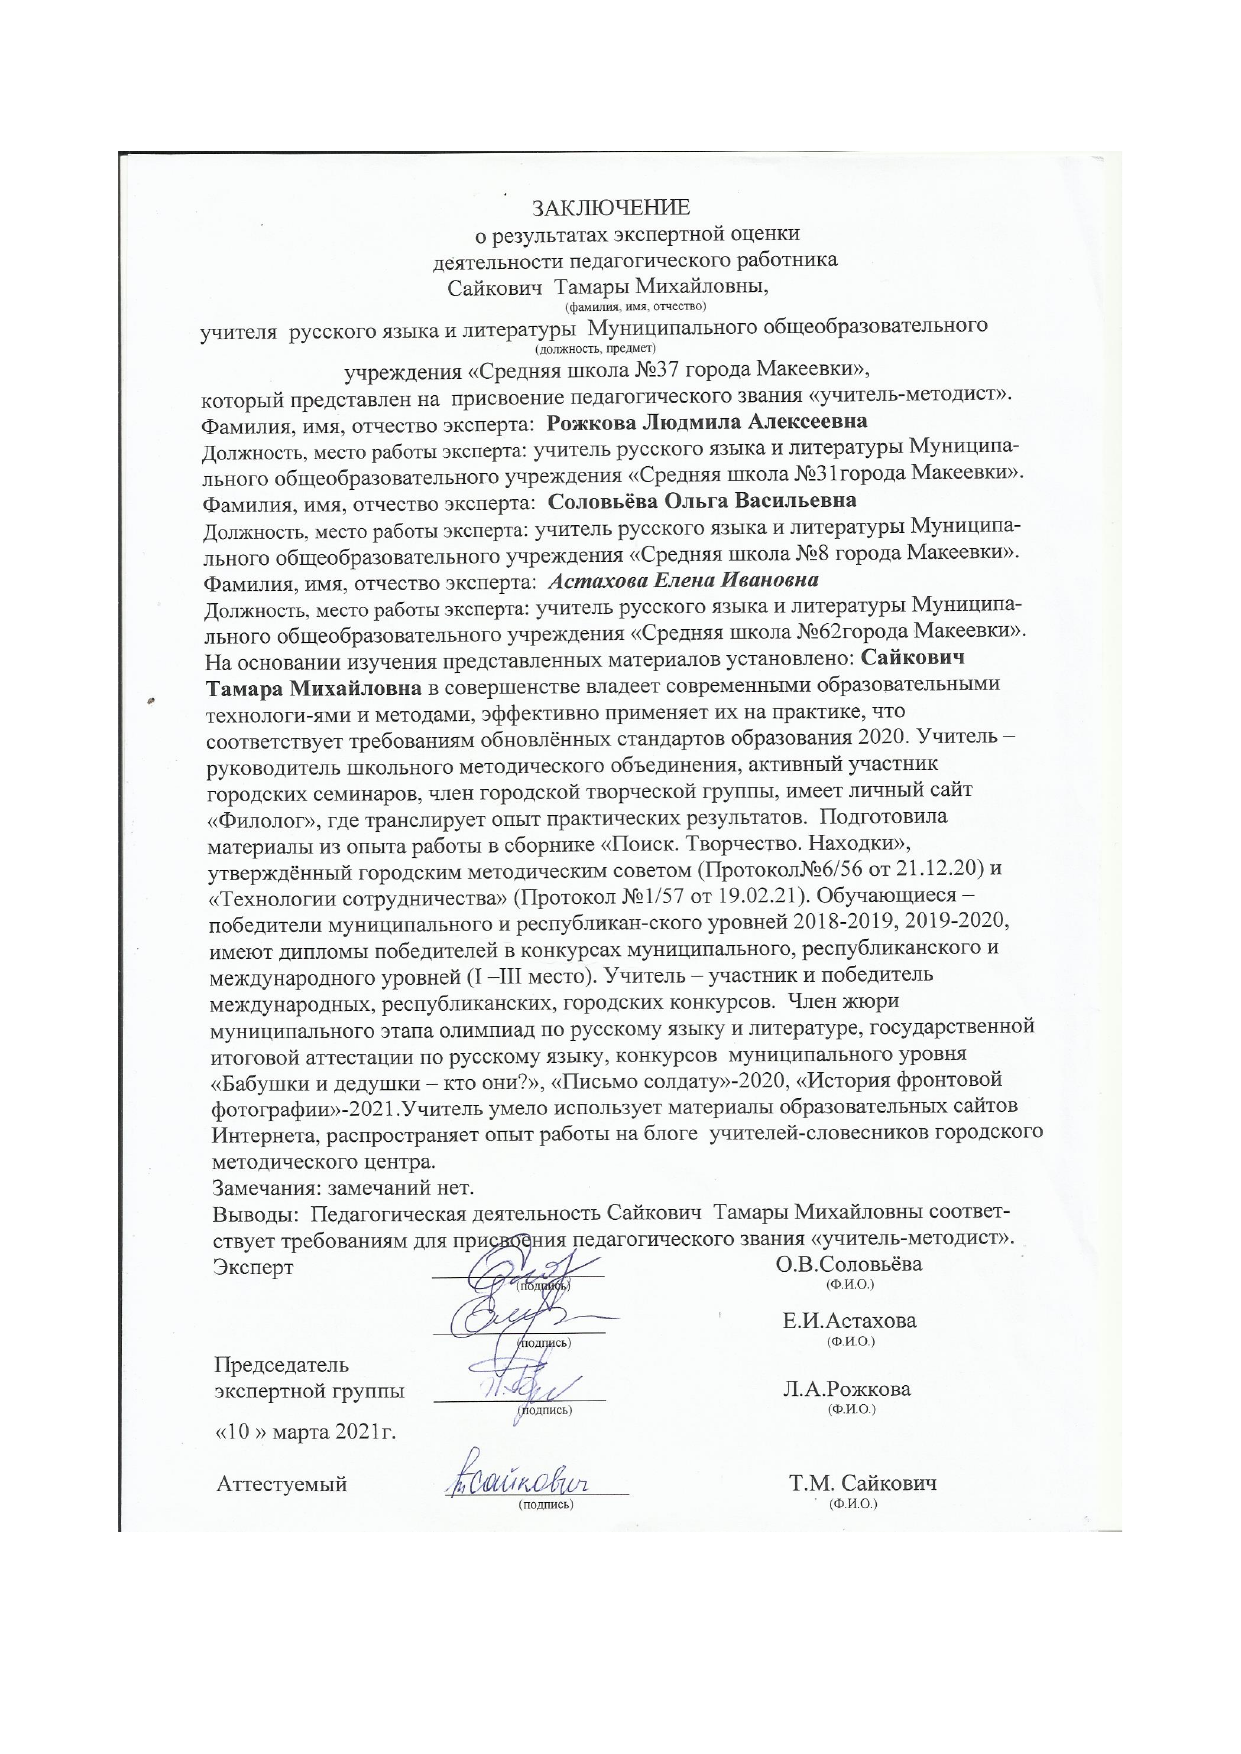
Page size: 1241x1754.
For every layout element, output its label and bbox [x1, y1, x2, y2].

picture [118, 151, 1123, 1532]
